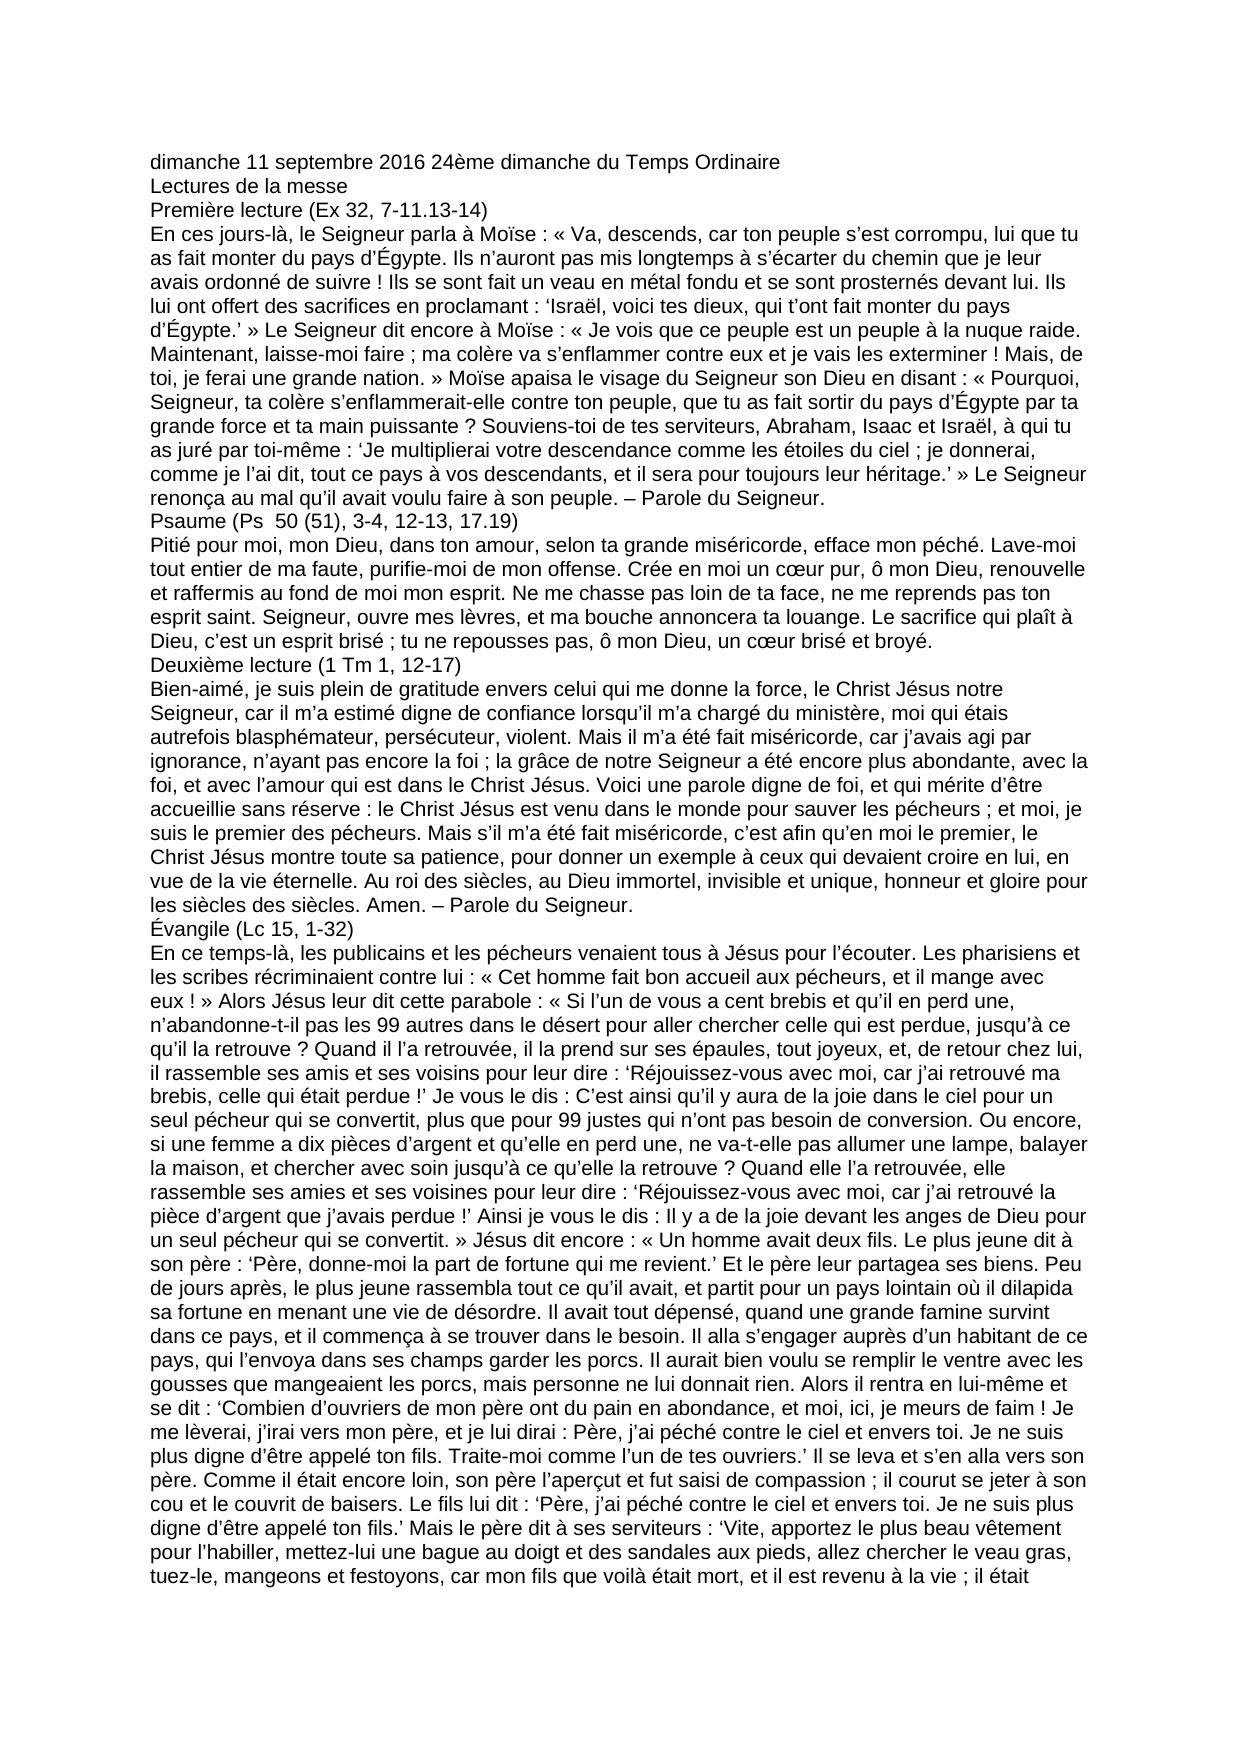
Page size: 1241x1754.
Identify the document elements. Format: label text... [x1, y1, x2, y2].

text En ces jours-là, le Seigneur parla à Moïse : « Va, descends, car ton peuple s’est corrompu, lui que tu as fait monter du pays d’Égypte. Ils n’auront pas mis longtemps à s’écarter du chemin que je leur avais ordonné de suivre ! Ils se sont fait un veau en métal fondu et se sont prosternés devant lui. Ils lui ont offert des sacrifices en proclamant : ‘Israël, voici tes dieux, qui t’ont fait monter du pays d’Égypte.’ » Le Seigneur dit encore à Moïse : « Je vois que ce peuple est un peuple à la nuque raide. Maintenant, laisse-moi faire ; ma colère va s’enflammer contre eux et je vais les exterminer ! Mais, de toi, je ferai une grande nation. » Moïse apaisa le visage du Seigneur son Dieu en disant : « Pourquoi, Seigneur, ta colère s’enflammerait-elle contre ton peuple, que tu as fait sortir du pays d’Égypte par ta grande force et ta main puissante ? Souviens-toi de tes serviteurs, Abraham, Isaac et Israël, à qui tu as juré par toi-même : ‘Je multiplierai votre descendance comme les étoiles du ciel ; je donnerai, comme je l’ai dit, tout ce pays à vos descendants, et il sera pour toujours leur héritage.’ » Le Seigneur renonça au mal qu’il avait voulu faire à son peuple. – Parole du Seigneur. [150, 222, 1090, 509]
text Bien-aimé, je suis plein de gratitude envers celui qui me donne la force, le Christ Jésus notre Seigneur, car il m’a estimé digne de confiance lorsqu’il m’a chargé du ministère, moi qui étais autrefois blasphémateur, persécuteur, violent. Mais il m’a été fait miséricorde, car j’avais agi par ignorance, n’ayant pas encore la foi ; la grâce de notre Seigneur a été encore plus abondante, avec la foi, et avec l’amour qui est dans le Christ Jésus. Voici une parole digne de foi, et qui mérite d’être accueillie sans réserve : le Christ Jésus est venu dans le monde pour sauver les pécheurs ; et moi, je suis le premier des pécheurs. Mais s’il m’a été fait miséricorde, c’est afin qu’en moi le premier, le Christ Jésus montre toute sa patience, pour donner un exemple à ceux qui devaient croire en lui, en vue de la vie éternelle. Au roi des siècles, au Dieu immortel, invisible et unique, honneur et gloire pour les siècles des siècles. Amen. – Parole du Seigneur. [150, 677, 1090, 917]
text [150, 941, 1090, 1587]
text Pitié pour moi, mon Dieu, dans ton amour, selon ta grande miséricorde, efface mon péché. Lave-moi tout entier de ma faute, purifie-moi de mon offense. Crée en moi un cœur pur, ô mon Dieu, renouvelle et raffermis au fond de moi mon esprit. Ne me chasse pas loin de ta face, ne me reprends pas ton esprit saint. Seigneur, ouvre mes lèvres, et ma bouche annoncera ta louange. Le sacrifice qui plaît à Dieu, c’est un esprit brisé ; tu ne repousses pas, ô mon Dieu, un cœur brisé et broyé. [150, 533, 1090, 653]
